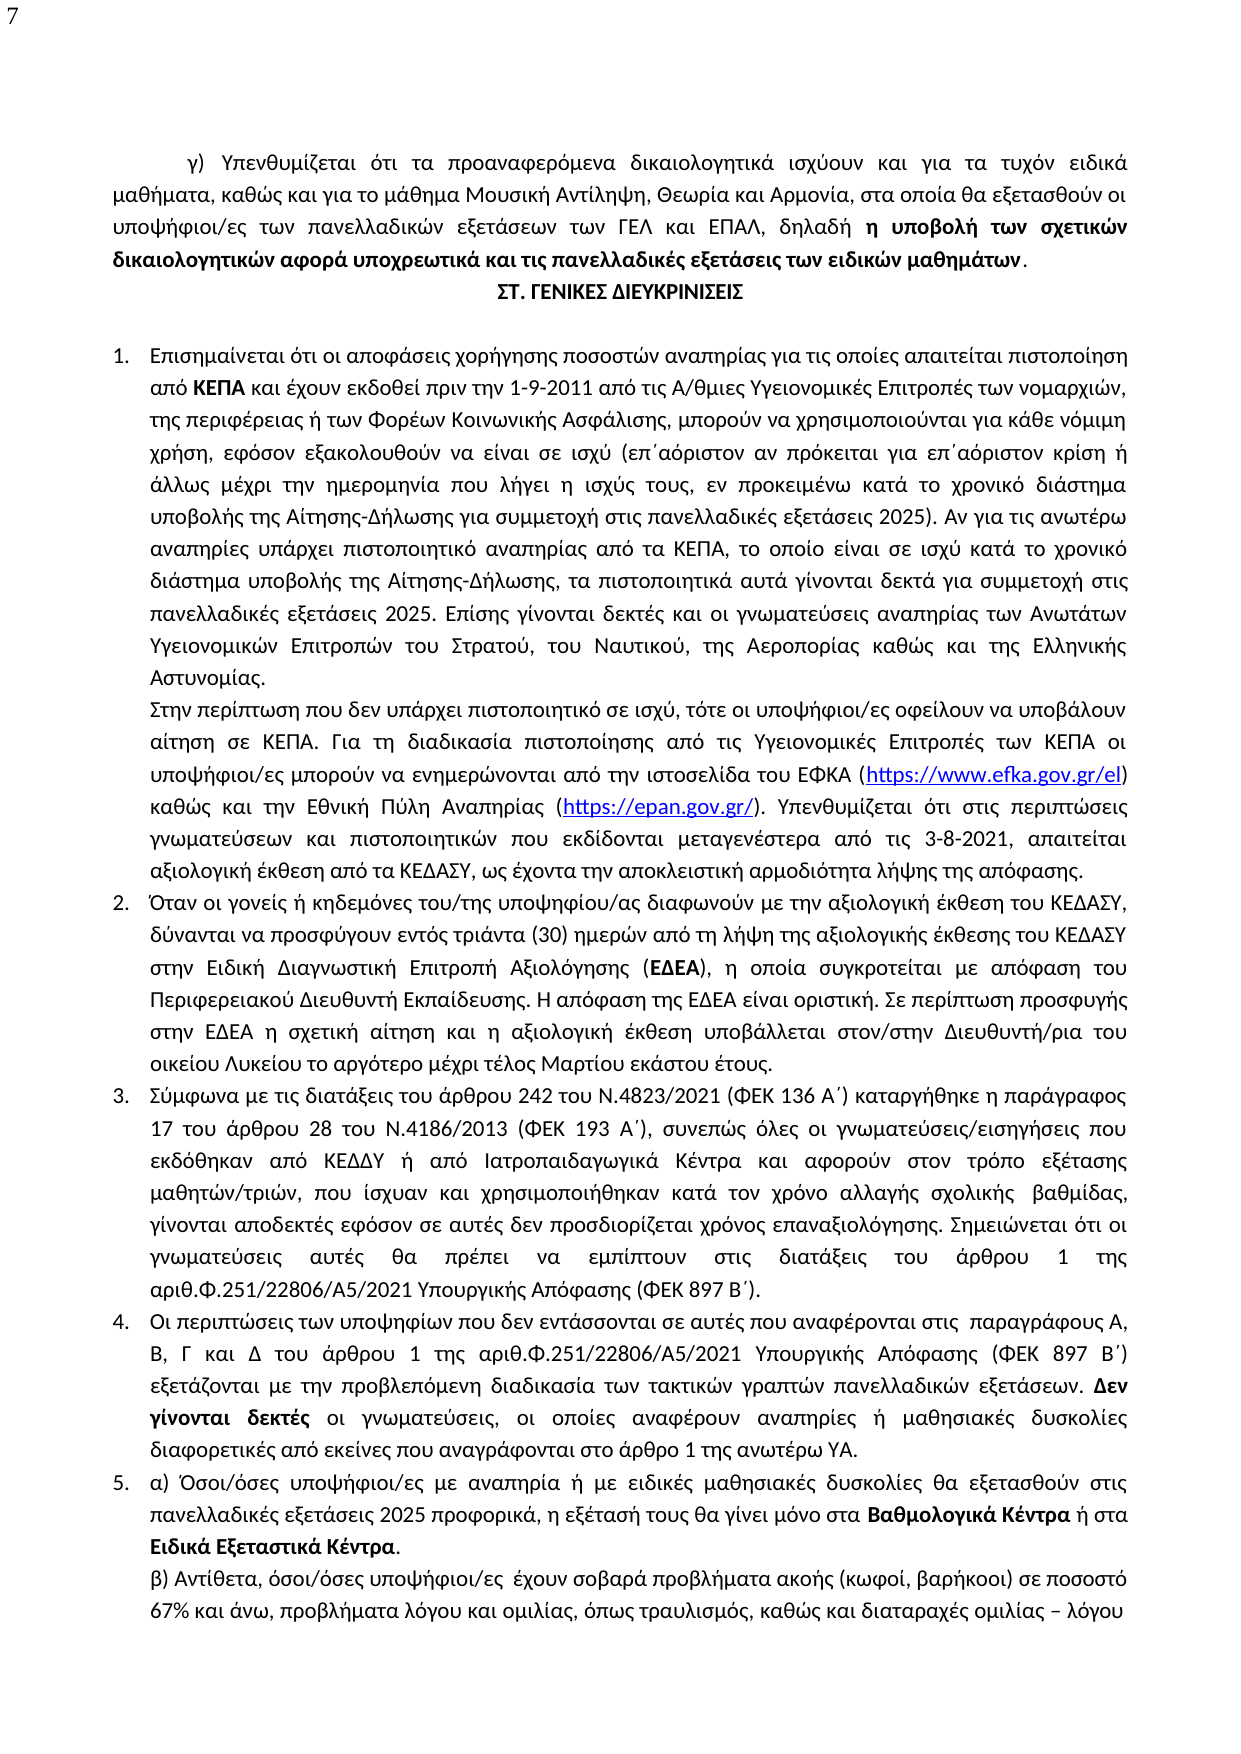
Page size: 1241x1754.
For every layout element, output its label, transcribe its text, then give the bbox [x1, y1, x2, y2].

list Επισημαίνεται ότι οι αποφάσεις χορήγησης ποσοστών αναπηρίας για τις οποίες απαιτείται πιστοποίηση από ΚΕΠΑ και έχουν εκδοθεί πριν την 1-9-2011 από τις Α/θμιες Υγειονομικές Επιτροπές των νομαρχιών, της περιφέρειας ή των Φορέων Κοινωνικής Ασφάλισης, μπορούν να χρησιμοποιούνται για κάθε νόμιμη χρήση, εφόσον εξακολουθούν να είναι σε ισχύ (επ΄αόριστον αν πρόκειται για επ΄αόριστον κρίση ή άλλως μέχρι την ημερομηνία που λήγει η ισχύς τους, εν προκειμένω κατά το χρονικό διάστημα υποβολής της Αίτησης-Δήλωσης για συμμετοχή στις πανελλαδικές εξετάσεις 2025). Αν για τις ανωτέρω αναπηρίες υπάρχει πιστοποιητικό αναπηρίας από τα ΚΕΠΑ, το οποίο είναι σε ισχύ κατά το χρονικό διάστημα υποβολής της Αίτησης-Δήλωσης, τα πιστοποιητικά αυτά γίνονται δεκτά για συμμετοχή στις πανελλαδικές εξετάσεις 2025. Επίσης γίνονται δεκτές και οι γνωματεύσεις αναπηρίας των Ανωτάτων Υγειονομικών Επιτροπών του Στρατού, του Ναυτικού, της Αεροπορίας καθώς και της Ελληνικής Αστυνομίας. [112, 341, 1128, 691]
text β) Αντίθετα, όσοι/όσες υποψήφιοι/ες έχουν σοβαρά προβλήματα ακοής (κωφοί, βαρήκοοι) σε ποσοστό [150, 1564, 1203, 1592]
list Σύμφωνα με τις διατάξεις του άρθρου 242 του Ν.4823/2021 (ΦΕΚ 136 Α΄) καταργήθηκε η παράγραφος 17 του άρθρου 28 του Ν.4186/2013 (ΦΕΚ 193 Α΄), συνεπώς όλες οι γνωματεύσεις/εισηγήσεις που εκδόθηκαν από ΚΕΔΔΥ ή από Ιατροπαιδαγωγικά Κέντρα και αφορούν στον τρόπο εξέτασης μαθητών/τριών, που ίσχυαν και χρησιμοποιήθηκαν κατά τον χρόνο αλλαγής σχολικής βαθμίδας, γίνονται αποδεκτές εφόσον σε αυτές δεν προσδιορίζεται χρόνος επαναξιολόγησης. Σημειώνεται ότι οι γνωματεύσεις αυτές θα πρέπει να εμπίπτουν στις διατάξεις του άρθρου 1 της αριθ.Φ.251/22806/Α5/2021 Υπουργικής Απόφασης (ΦΕΚ 897 Β΄). [112, 1082, 1128, 1303]
list α) Όσοι/όσες υποψήφιοι/ες με αναπηρία ή με ειδικές μαθησιακές δυσκολίες θα εξετασθούν στις πανελλαδικές εξετάσεις 2025 προφορικά, η εξέτασή τους θα γίνει μόνο στα Βαθμολογικά Κέντρα ή στα Ειδικά Εξεταστικά Κέντρα. [112, 1468, 1128, 1560]
subtitle ΣΤ. ΓΕΝΙΚΕΣ ΔΙΕΥΚΡΙΝΙΣΕΙΣ [112, 277, 1128, 305]
list Όταν οι γονείς ή κηδεμόνες του/της υποψηφίου/ας διαφωνούν με την αξιολογική έκθεση του ΚΕΔΑΣΥ, δύνανται να προσφύγουν εντός τριάντα (30) ημερών από τη λήψη της αξιολογικής έκθεσης του ΚΕΔΑΣΥ στην Ειδική Διαγνωστική Επιτροπή Αξιολόγησης (ΕΔΕΑ), η οποία συγκροτείται με απόφαση του Περιφερειακού Διευθυντή Εκπαίδευσης. Η απόφαση της ΕΔΕΑ είναι οριστική. Σε περίπτωση προσφυγής στην ΕΔΕΑ η σχετική αίτηση και η αξιολογική έκθεση υποβάλλεται στον/στην Διευθυντή/ρια του οικείου Λυκείου το αργότερο μέχρι τέλος Μαρτίου εκάστου έτους. [112, 888, 1128, 1077]
text γ) Υπενθυμίζεται ότι τα προαναφερόμενα δικαιολογητικά ισχύουν και για τα τυχόν ειδικά μαθήματα, καθώς και για το μάθημα Μουσική Αντίληψη, Θεωρία και Αρμονία, στα οποία θα εξετασθούν οι υποψήφιοι/ες των πανελλαδικών εξετάσεων των ΓΕΛ και ΕΠΑΛ, δηλαδή η υποβολή των σχετικών δικαιολογητικών αφορά υποχρεωτικά και τις πανελλαδικές εξετάσεις των ειδικών μαθημάτων. [112, 148, 1128, 273]
list Οι περιπτώσεις των υποψηφίων που δεν εντάσσονται σε αυτές που αναφέρονται στις παραγράφους Α, Β, Γ και Δ του άρθρου 1 της αριθ.Φ.251/22806/Α5/2021 Υπουργικής Απόφασης (ΦΕΚ 897 Β΄) εξετάζονται με την προβλεπόμενη διαδικασία των τακτικών γραπτών πανελλαδικών εξετάσεων. Δεν γίνονται δεκτές οι γνωματεύσεις, οι οποίες αναφέρουν αναπηρίες ή μαθησιακές δυσκολίες διαφορετικές από εκείνες που αναγράφονται στο άρθρο 1 της ανωτέρω ΥΑ. [112, 1307, 1128, 1464]
text Στην περίπτωση που δεν υπάρχει πιστοποιητικό σε ισχύ, τότε οι υποψήφιοι/ες οφείλουν να υποβάλουν αίτηση σε ΚΕΠΑ. Για τη διαδικασία πιστοποίησης από τις Υγειονομικές Επιτροπές των ΚΕΠΑ οι υποψήφιοι/ες μπορούν να ενημερώνονται από την ιστοσελίδα του ΕΦΚΑ (https://www.efka.gov.gr/el) καθώς και την Εθνική Πύλη Αναπηρίας (https://epan.gov.gr/). Υπενθυμίζεται ότι στις περιπτώσεις γνωματεύσεων και πιστοποιητικών που εκδίδονται μεταγενέστερα από τις 3-8-2021, απαιτείται αξιολογική έκθεση από τα ΚΕΔΑΣΥ, ως έχοντα την αποκλειστική αρμοδιότητα λήψης της απόφασης. [150, 695, 1128, 884]
text 67% και άνω, προβλήματα λόγου και ομιλίας, όπως τραυλισμός, καθώς και διαταραχές ομιλίας – λόγου [150, 1597, 1203, 1625]
